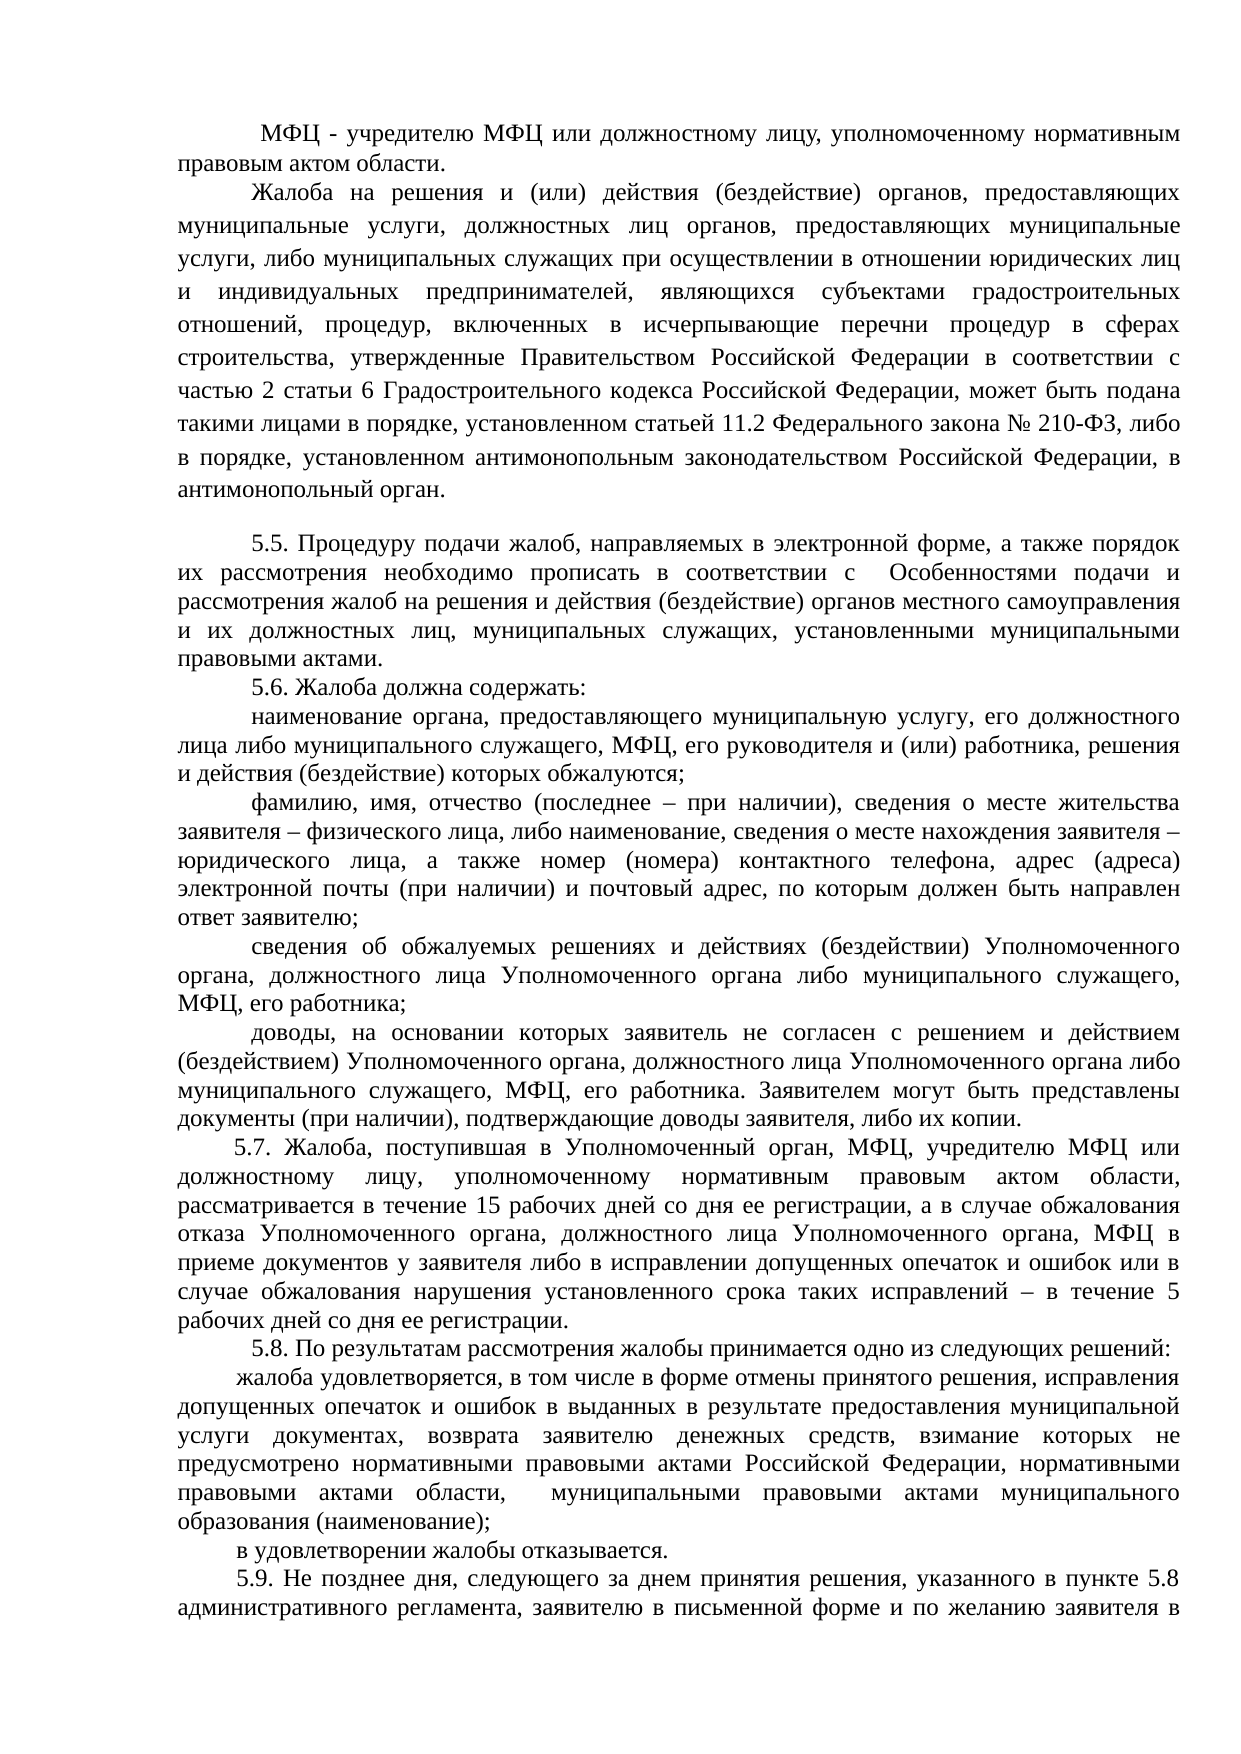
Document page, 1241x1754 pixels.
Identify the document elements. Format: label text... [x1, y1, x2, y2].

text доводы, на основании которых заявитель не согласен с решением и действием (бездействием) Уполномоченного органа, должностного лица Уполномоченного органа либо муниципального служащего, МФЦ, его работника. Заявителем могут быть представлены документы (при наличии), подтверждающие доводы заявителя, либо их копии. [177, 1017, 1181, 1132]
text 5.6. Жалоба должна содержать: [177, 672, 1181, 701]
text 5.5. Процедуру подачи жалоб, направляемых в электронной форме, а также порядок их рассмотрения необходимо прописать в соответствии с Особенностями подачи и рассмотрения жалоб на решения и действия (бездействие) органов местного самоуправления и их должностных лиц, муниципальных служащих, установленными муниципальными правовыми актами. [177, 528, 1181, 672]
text наименование органа, предоставляющего муниципальную услугу, его должностного лица либо муниципального служащего, МФЦ, его руководителя и (или) работника, решения и действия (бездействие) которых обжалуются; [177, 701, 1181, 787]
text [177, 1563, 1181, 1621]
text жалоба удовлетворяется, в том числе в форме отмены принятого решения, исправления допущенных опечаток и ошибок в выданных в результате предоставления муниципальной услуги документах, возврата заявителю денежных средств, взимание которых не предусмотрено нормативными правовыми актами Российской Федерации, нормативными правовыми актами области, муниципальными правовыми актами муниципального образования (наименование); [177, 1362, 1181, 1535]
text МФЦ - учредителю МФЦ или должностному лицу, уполномоченному нормативным правовым актом области. [177, 118, 1181, 177]
text 5.8. По результатам рассмотрения жалобы принимается одно из следующих решений: [177, 1333, 1181, 1362]
text в удовлетворении жалобы отказывается. [177, 1535, 1181, 1563]
text сведения об обжалуемых решениях и действиях (бездействии) Уполномоченного органа, должностного лица Уполномоченного органа либо муниципального служащего, МФЦ, его работника; [177, 931, 1181, 1017]
text фамилию, имя, отчество (последнее – при наличии), сведения о месте жительства заявителя – физического лица, либо наименование, сведения о месте нахождения заявителя – юридического лица, а также номер (номера) контактного телефона, адрес (адреса) электронной почты (при наличии) и почтовый адрес, по которым должен быть направлен ответ заявителю; [177, 787, 1181, 931]
text Жалоба на решения и (или) действия (бездействие) органов, предоставляющих муниципальные услуги, должностных лиц органов, предоставляющих муниципальные услуги, либо муниципальных служащих при осуществлении в отношении юридических лиц и индивидуальных предпринимателей, являющихся субъектами градостроительных отношений, процедур, включенных в исчерпывающие перечни процедур в сферах строительства, утвержденные Правительством Российской Федерации в соответствии с частью 2 статьи 6 Градостроительного кодекса Российской Федерации, может быть подана такими лицами в порядке, установленном статьей 11.2 Федерального закона № 210-ФЗ, либо в порядке, установленном антимонопольным законодательством Российской Федерации, в антимонопольный орган. [177, 177, 1181, 503]
text 5.7. Жалоба, поступившая в Уполномоченный орган, МФЦ, учредителю МФЦ или должностному лицу, уполномоченному нормативным правовым актом области, рассматривается в течение 15 рабочих дней со дня ее регистрации, а в случае обжалования отказа Уполномоченного органа, должностного лица Уполномоченного органа, МФЦ в приеме документов у заявителя либо в исправлении допущенных опечаток и ошибок или в случае обжалования нарушения установленного срока таких исправлений – в течение 5 рабочих дней со дня ее регистрации. [177, 1132, 1181, 1333]
